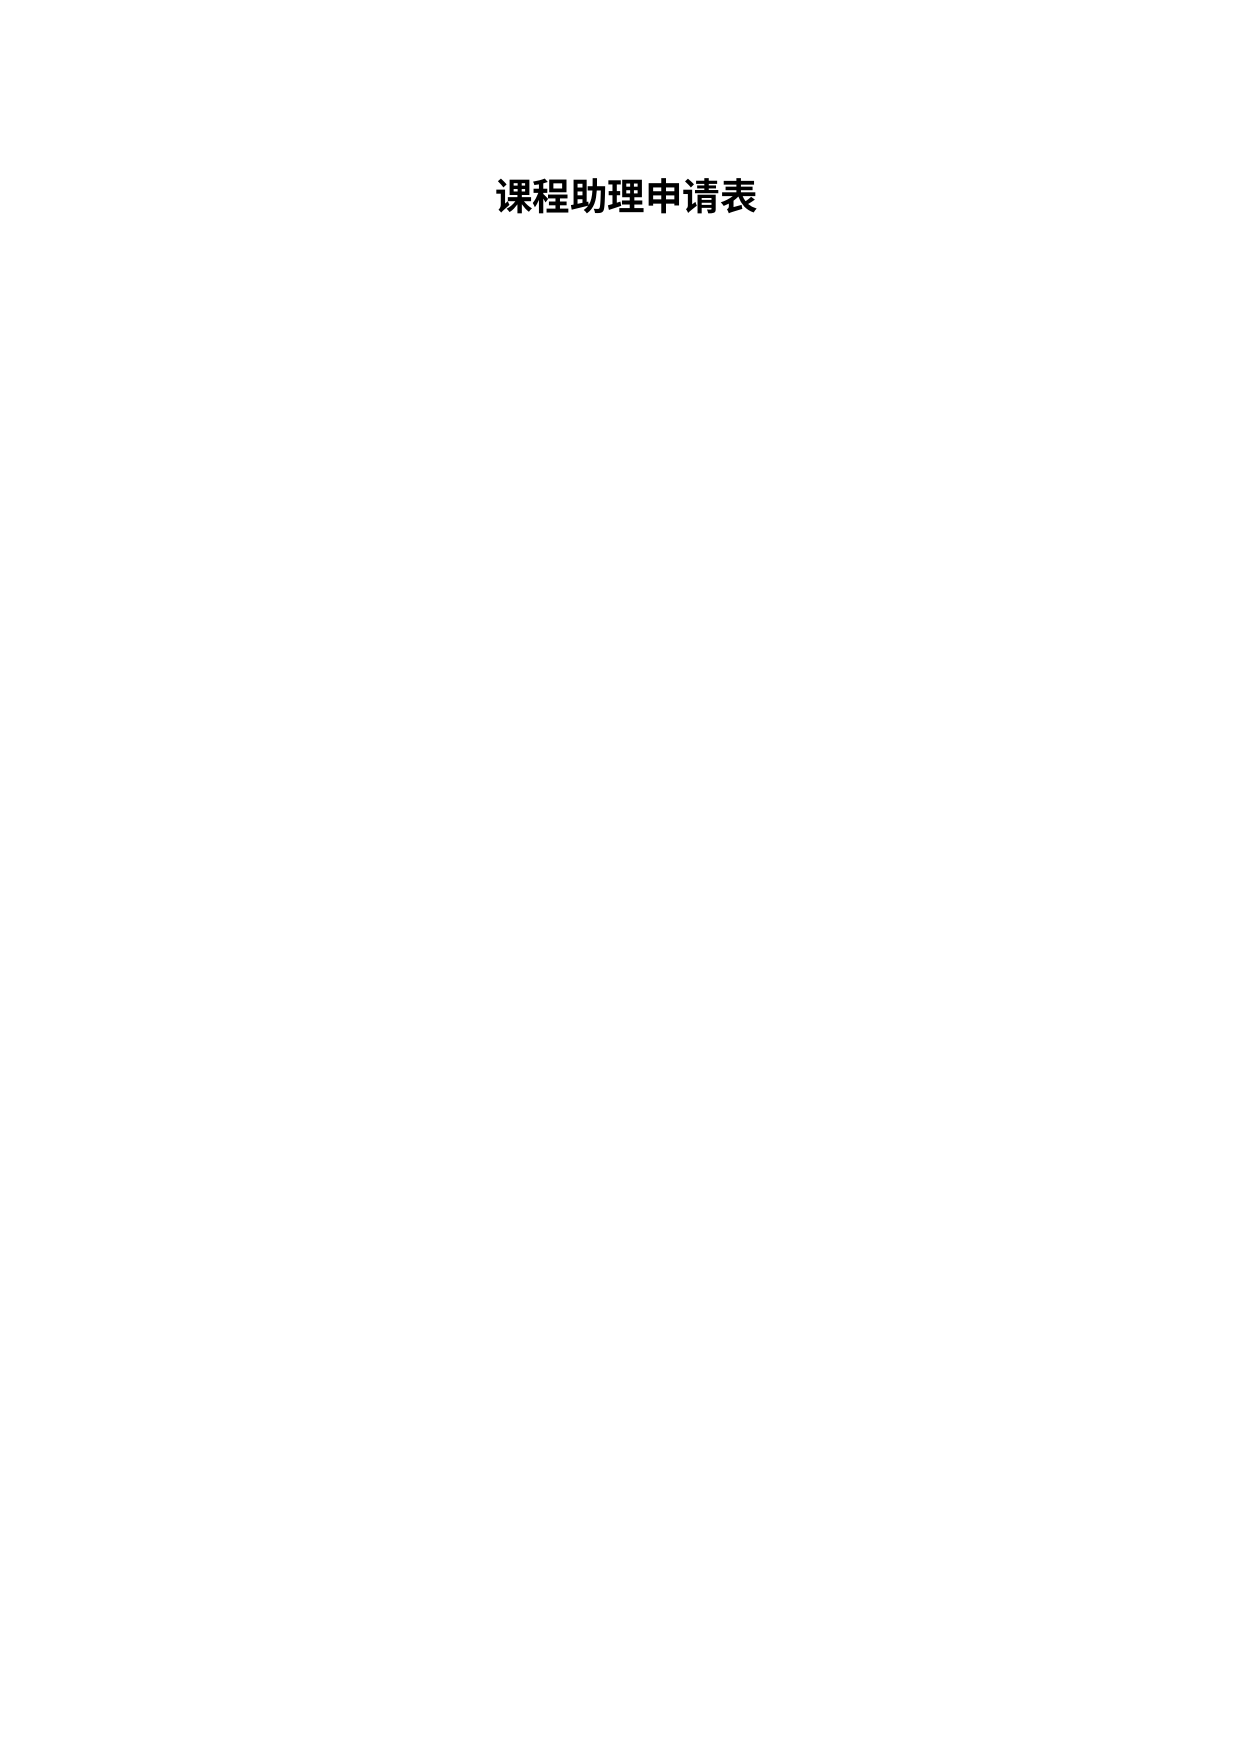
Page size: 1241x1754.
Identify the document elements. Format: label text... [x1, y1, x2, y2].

text 课程助理申请表 [130, 162, 1122, 227]
